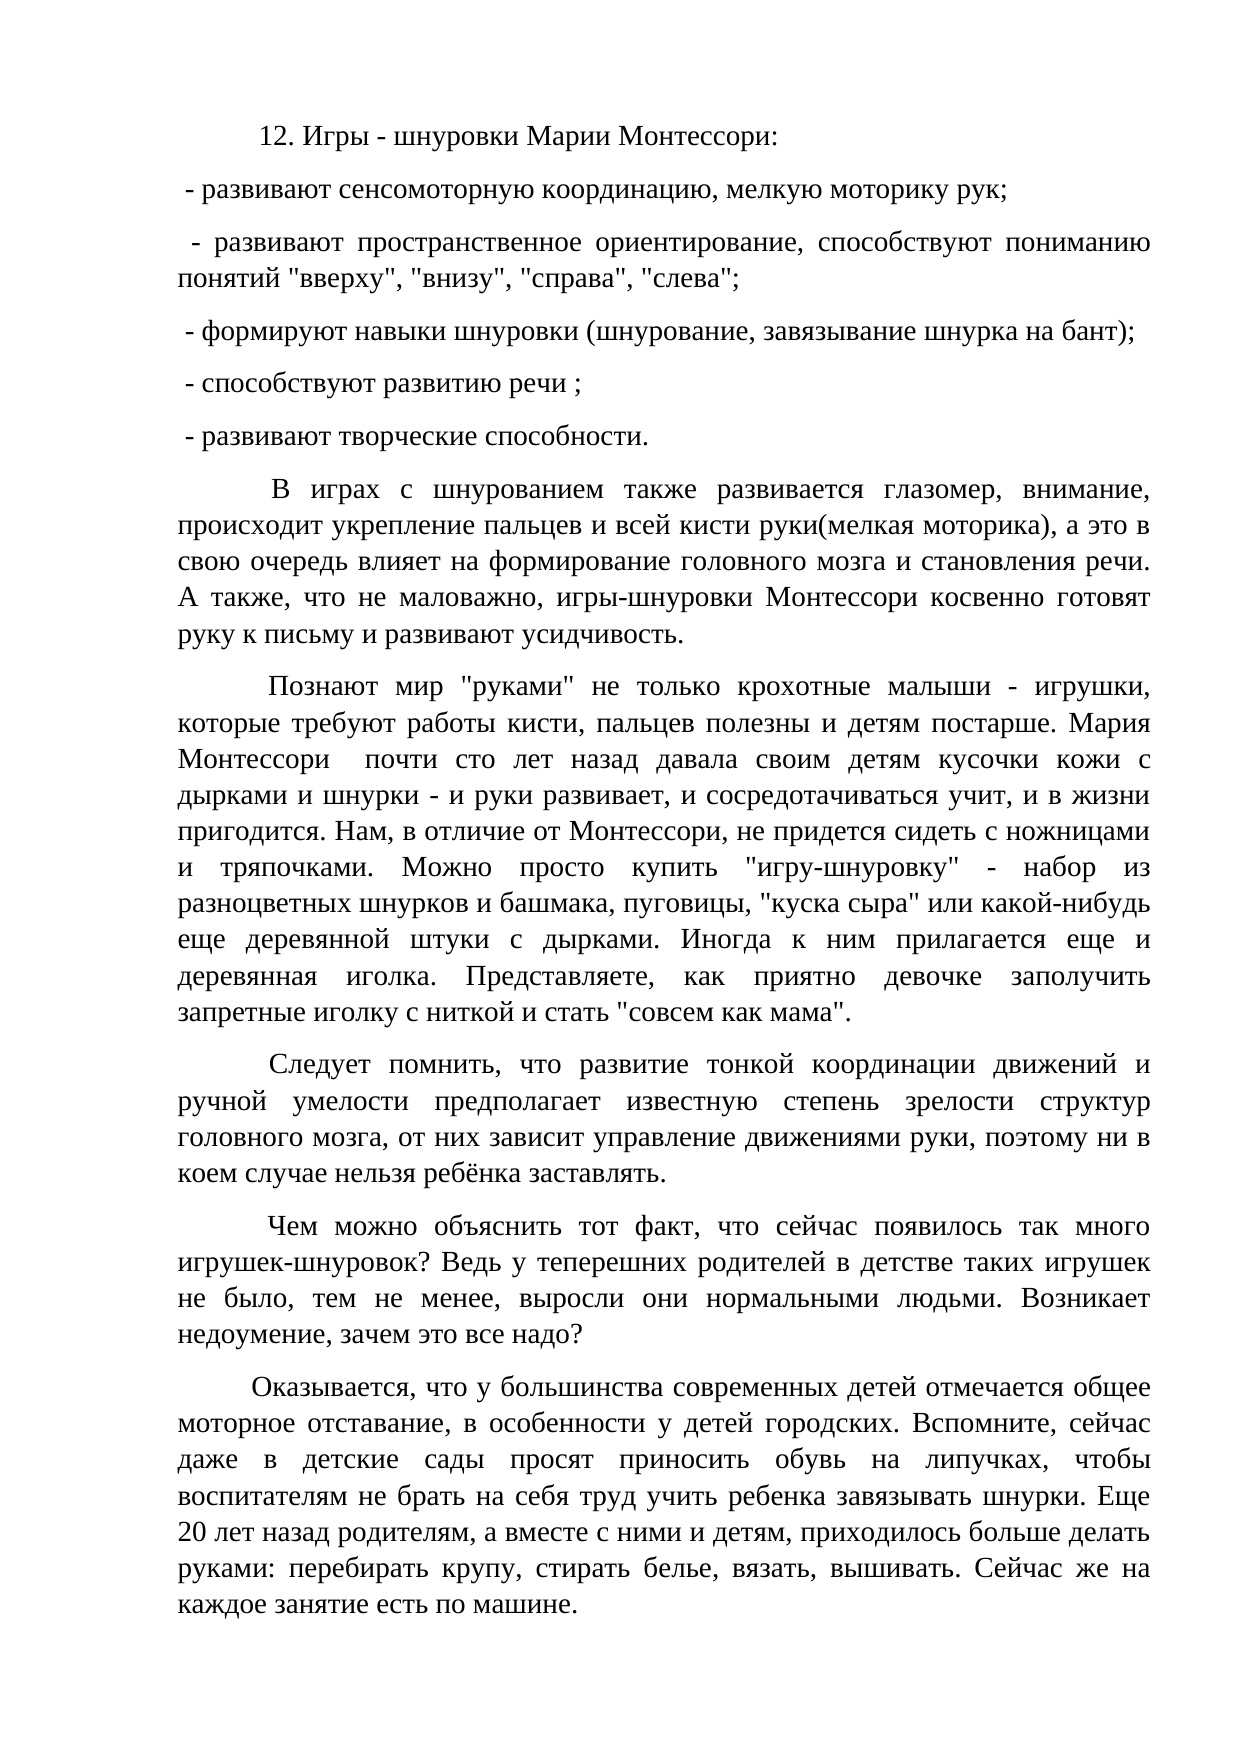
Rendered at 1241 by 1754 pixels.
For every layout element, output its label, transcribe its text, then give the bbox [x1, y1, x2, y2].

text - способствуют развитию речи ; [177, 366, 1152, 399]
text - развивают творческие способности. [177, 418, 1152, 452]
text - развивают сенсомоторную координацию, мелкую моторику рук; [177, 171, 1152, 204]
text Познают мир "руками" не только крохотные малыши - игрушки, которые требуют работы кисти, пальцев полезны и детям постарше. Мария Монтессори почти сто лет назад давала своим детям кусочки кожи с дырками и шнурки - и руки развивает, и сосредотачиваться учит, и в жизни пригодится. Нам, в отличие от Монтессори, не придется сидеть с ножницами и тряпочками. Можно просто купить "игру-шнуровку" - набор из разноцветных шнурков и башмака, пуговицы, "куска сыра" или какой-нибудь еще деревянной штуки с дырками. Иногда к ним прилагается еще и деревянная иголка. Представляете, как приятно девочке заполучить запретные иголку с ниткой и стать "совсем как мама". [177, 668, 1152, 1027]
text В играх с шнурованием также развивается глазомер, внимание, происходит укрепление пальцев и всей кисти руки(мелкая моторика), а это в свою очередь влияет на формирование головного мозга и становления речи. А также, что не маловажно, игры-шнуровки Монтессори косвенно готовят руку к письму и развивают усидчивость. [177, 471, 1152, 649]
text - развивают пространственное ориентирование, способствуют пониманию понятий "вверху", "внизу", "справа", "слева"; [177, 224, 1152, 293]
text - формируют навыки шнуровки (шнурование, завязывание шнурка на бант); [177, 313, 1152, 346]
text Следует помнить, что развитие тонкой координации движений и ручной умелости предполагает известную степень зрелости структур головного мозга, от них зависит управление движениями руки, поэтому ни в коем случае нельзя ребёнка заставлять. [177, 1047, 1152, 1189]
text 12. Игры - шнуровки Марии Монтессори: [177, 118, 1152, 152]
text Оказывается, что у большинства современных детей отмечается общее моторное отставание, в особенности у детей городских. Вспомните, сейчас даже в детские сады просят приносить обувь на липучках, чтобы воспитателям не брать на себя труд учить ребенка завязывать шнурки. Еще 20 лет назад родителям, а вместе с ними и детям, приходилось больше делать руками: перебирать крупу, стирать белье, вязать, вышивать. Сейчас же на каждое занятие есть по машине. [177, 1369, 1152, 1619]
text Чем можно объяснить тот факт, что сейчас появилось так много игрушек-шнуровок? Ведь у теперешних родителей в детстве таких игрушек не было, тем не менее, выросли они нормальными людьми. Возникает недоумение, зачем это все надо? [177, 1208, 1152, 1350]
